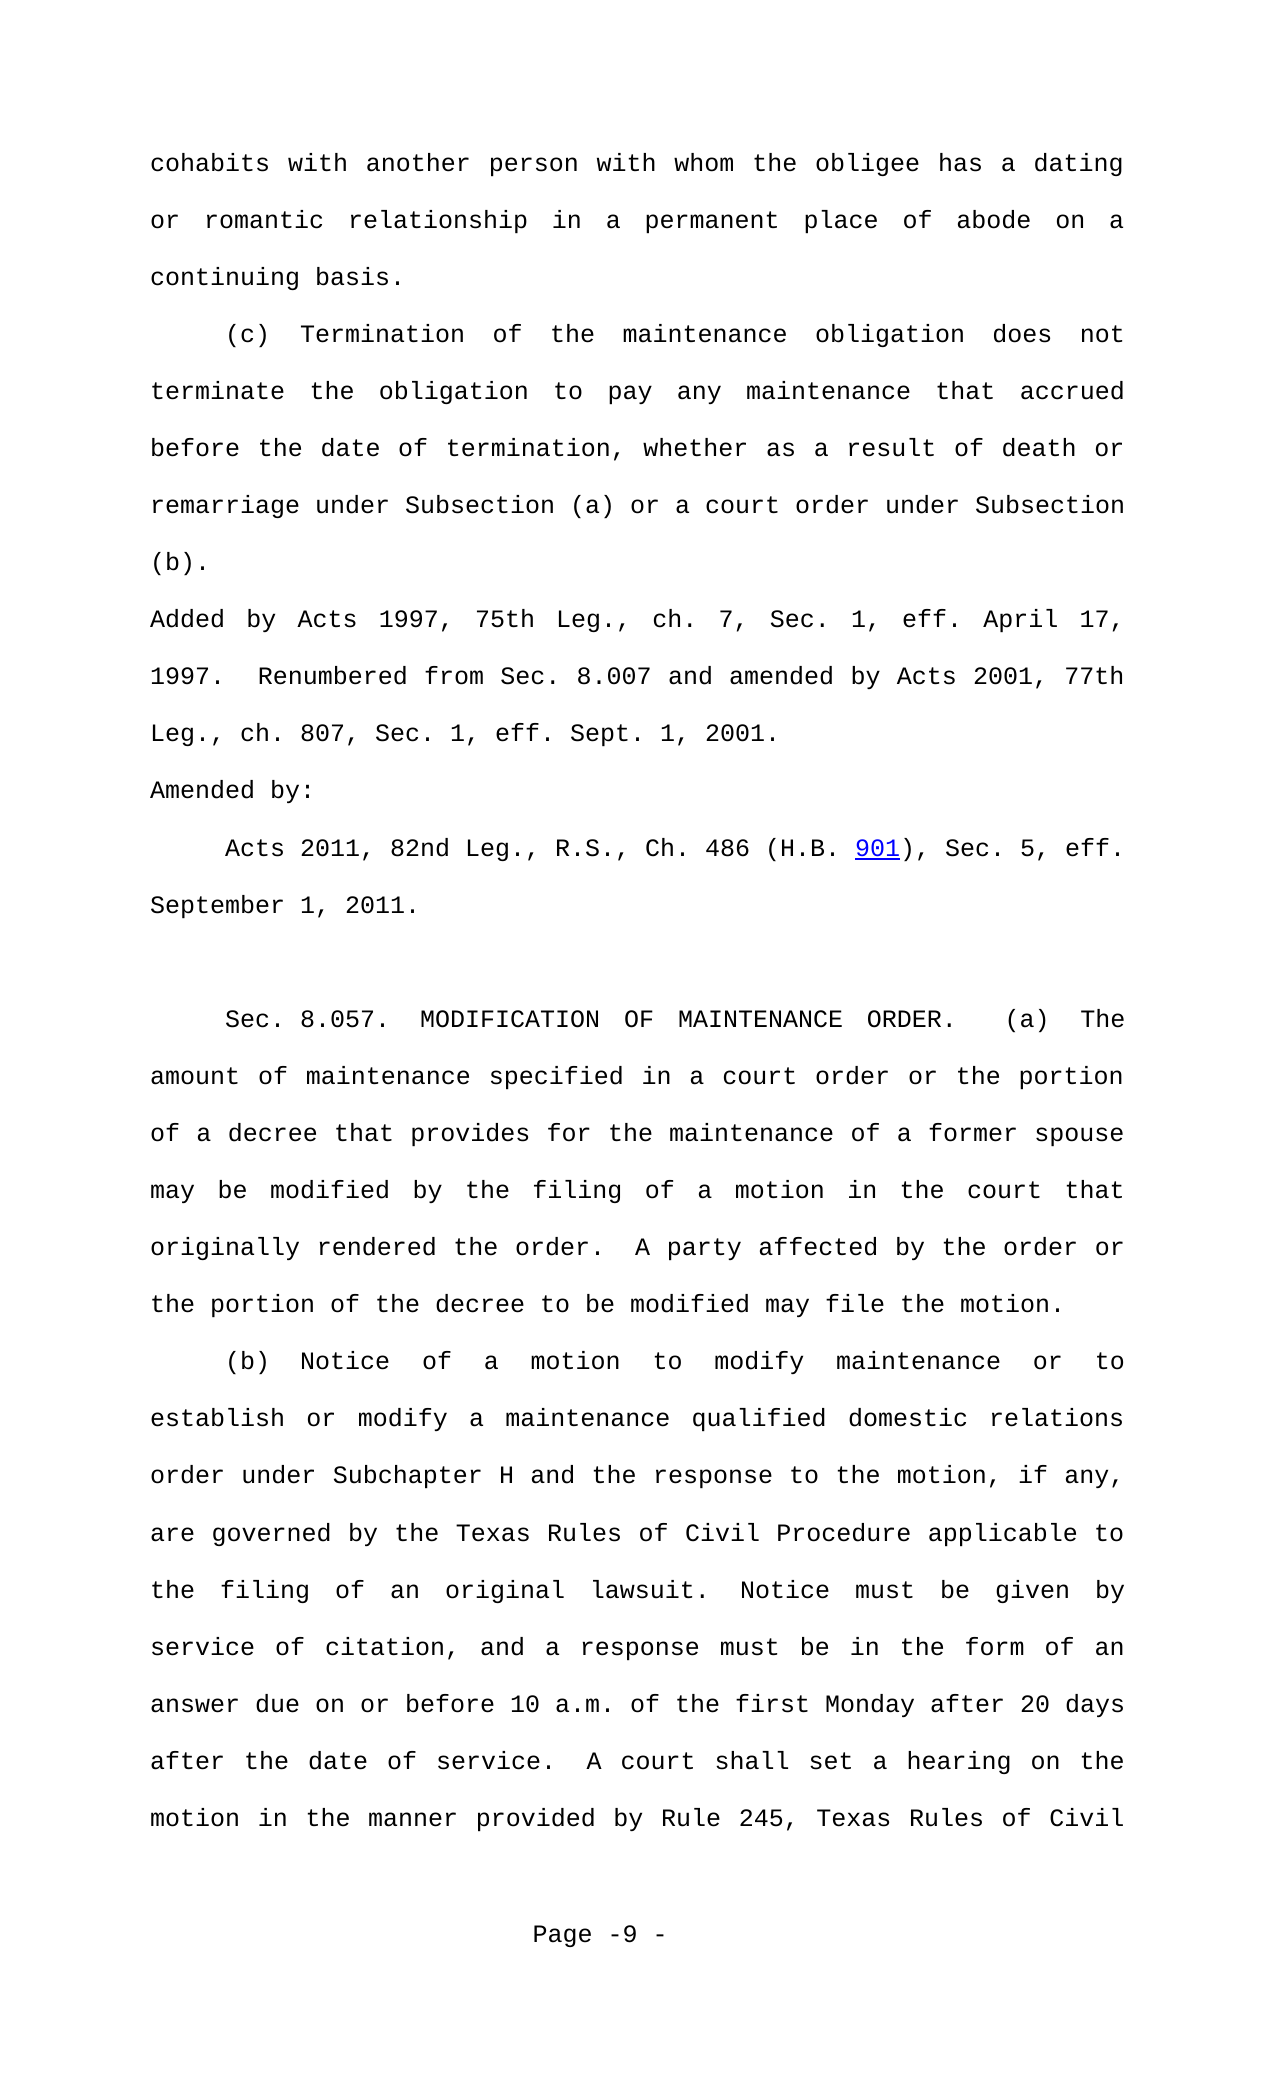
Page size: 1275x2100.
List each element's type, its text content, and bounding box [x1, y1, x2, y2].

text (c) Termination of the maintenance obligation does not terminate the obligation to pay any maintenance that accrued before the date of termination, whether as a result of death or remarriage under Subsection (a) or a court order under Subsection (b). [150, 321, 1125, 578]
text Amended by: [150, 778, 1125, 806]
text Acts 2011, 82nd Leg., R.S., Ch. 486 (H.B. 901), Sec. 5, eff. September 1, 2011. [150, 835, 1125, 921]
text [150, 150, 1125, 293]
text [150, 1349, 1125, 1834]
text Sec. 8.057. MODIFICATION OF MAINTENANCE ORDER. (a) The amount of maintenance specified in a court order or the portion of a decree that provides for the maintenance of a former spouse may be modified by the filing of a motion in the court that originally rendered the order. A party affected by the order or the portion of the decree to be modified may file the motion. [150, 1006, 1125, 1320]
text Added by Acts 1997, 75th Leg., ch. 7, Sec. 1, eff. April 17, 1997. Renumbered from Sec. 8.007 and amended by Acts 2001, 77th Leg., ch. 807, Sec. 1, eff. Sept. 1, 2001. [150, 607, 1125, 749]
